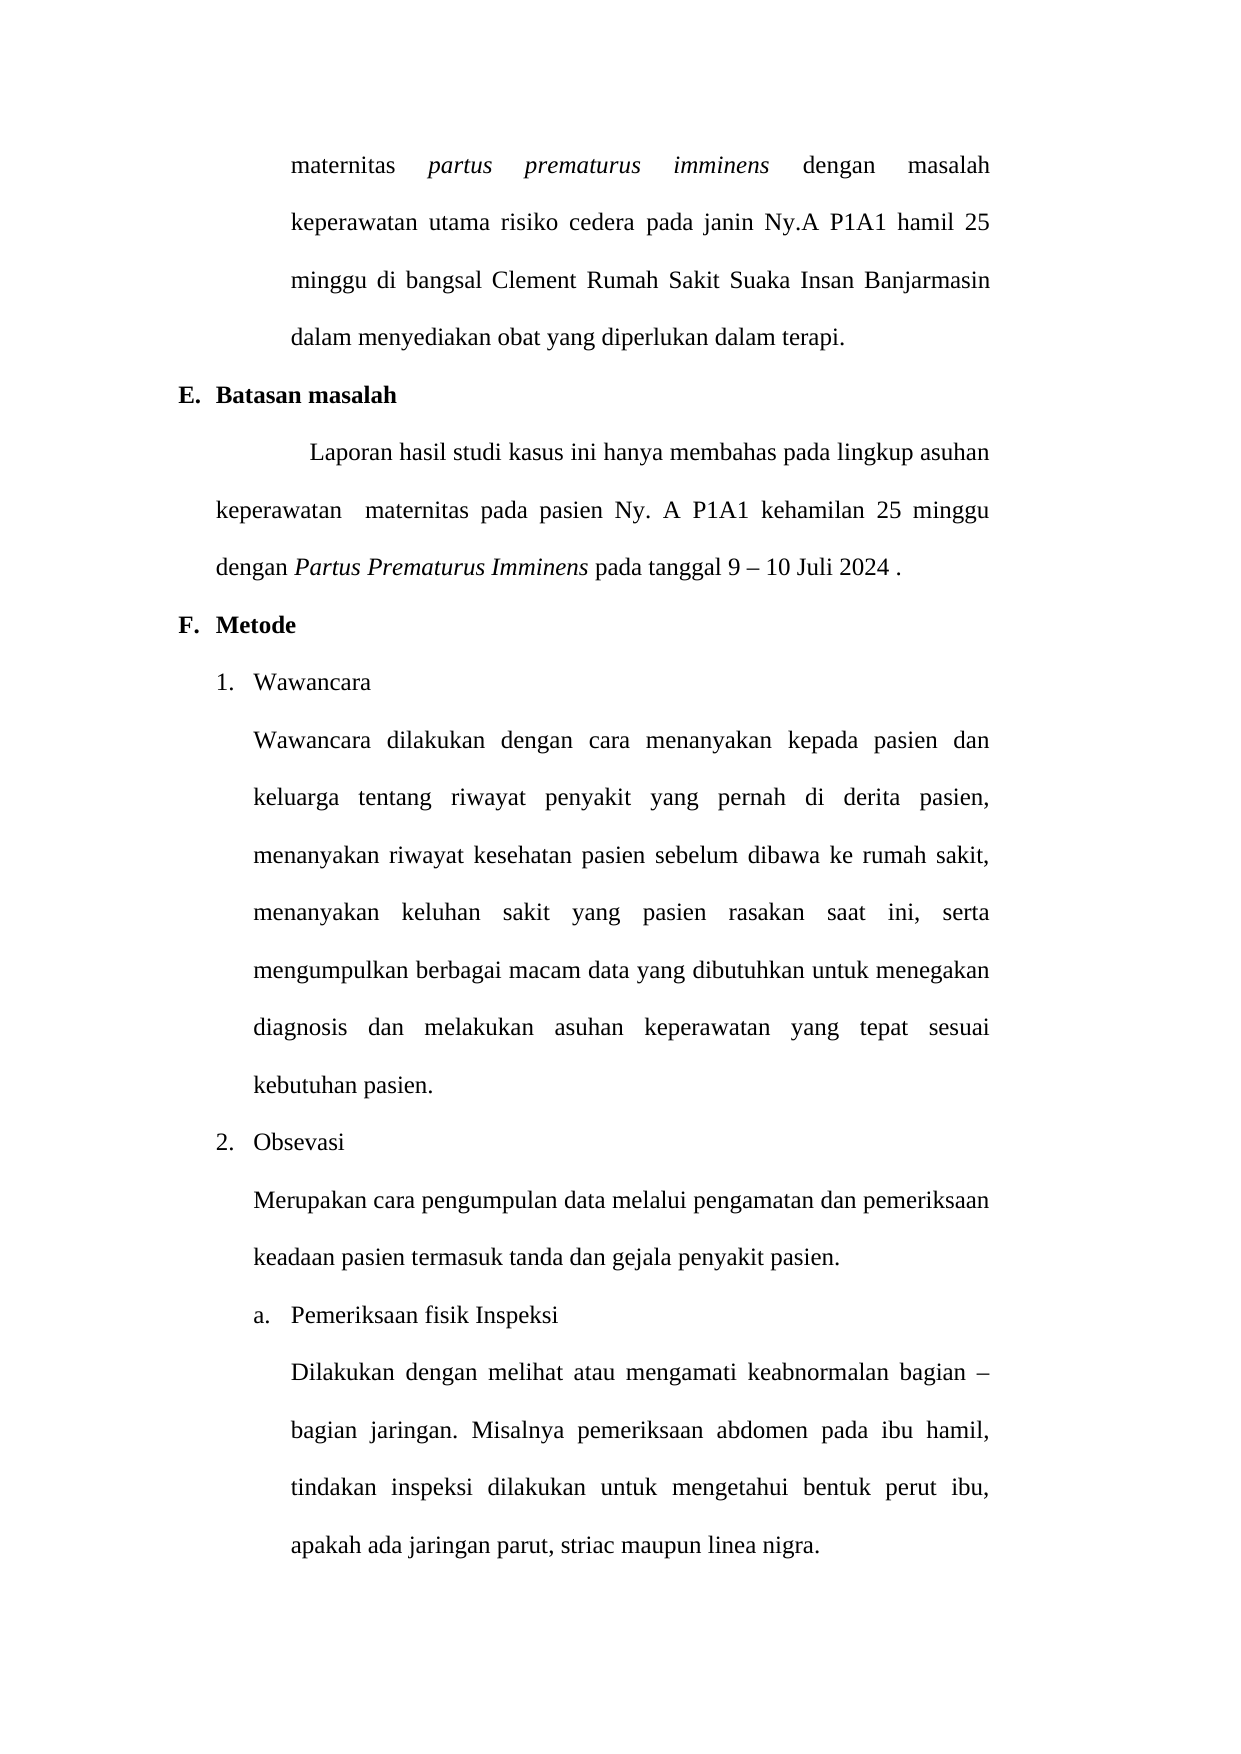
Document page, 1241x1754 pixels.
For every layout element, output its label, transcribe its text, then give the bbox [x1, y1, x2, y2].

list Pemeriksaan fisik Inspeksi [253, 1300, 990, 1329]
list Wawancara [216, 667, 990, 696]
text Wawancara dilakukan dengan cara menanyakan kepada pasien dan keluarga tentang riwayat penyakit yang pernah di derita pasien, menanyakan riwayat kesehatan pasien sebelum dibawa ke rumah sakit, menanyakan keluhan sakit yang pasien rasakan saat ini, serta mengumpulkan berbagai macam data yang dibutuhkan untuk menegakan diagnosis dan melakukan asuhan keperawatan yang tepat sesuai kebutuhan pasien. [253, 725, 990, 1099]
text Laporan hasil studi kasus ini hanya membahas pada lingkup asuhan keperawatan maternitas pada pasien Ny. A P1A1 kehamilan 25 minggu dengan Partus Prematurus Imminens pada tanggal 9 – 10 Juli 2024 . [216, 437, 990, 581]
text Dilakukan dengan melihat atau mengamati keabnormalan bagian – bagian jaringan. Misalnya pemeriksaan abdomen pada ibu hamil, tindakan inspeksi dilakukan untuk mengetahui bentuk perut ibu, apakah ada jaringan parut, striac maupun linea nigra. [291, 1357, 990, 1559]
list Obsevasi [216, 1127, 990, 1156]
subtitle Batasan masalah [178, 380, 990, 409]
subtitle Metode [178, 610, 990, 639]
text Merupakan cara pengumpulan data melalui pengamatan dan pemeriksaan keadaan pasien termasuk tanda dan gejala penyakit pasien. [253, 1185, 990, 1271]
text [291, 150, 990, 351]
